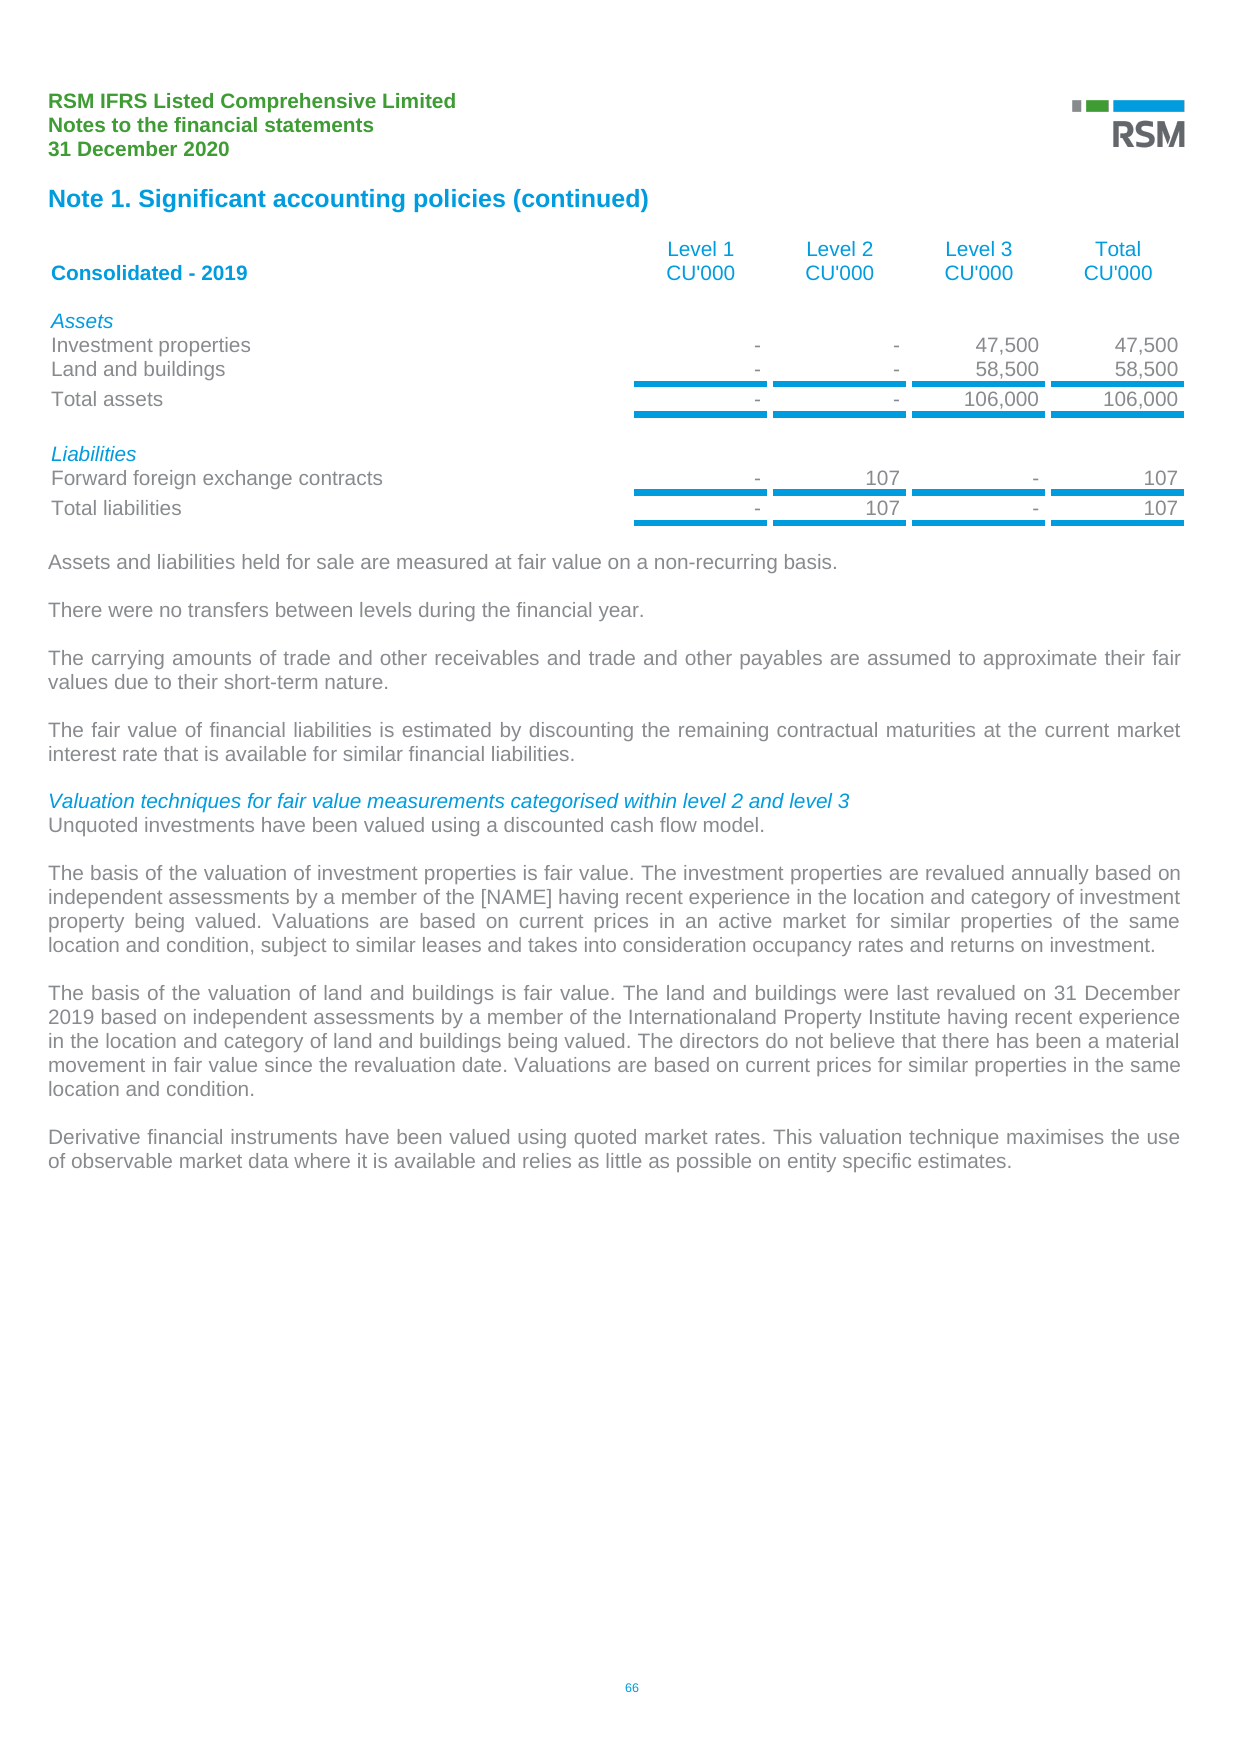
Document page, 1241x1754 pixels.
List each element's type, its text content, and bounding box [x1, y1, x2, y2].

table_cell [48, 237, 1194, 550]
table_cell The basis of the valuation of land and buildings is fair value. The land and buildings were last revalued on 31 December 2019 based on independent assessments by a member of the Internationaland Property Institute having recent experience in the location and category of land and buildings being valued. The directors do not believe that there has been a material movement in fair value since the revaluation date. Valuations are based on current prices for similar properties in the same location and condition. [48, 981, 1194, 1125]
picture [1060, 88, 1196, 159]
table_cell There were no transfers between levels during the financial year. [48, 598, 1194, 646]
table_cell The carrying amounts of trade and other receivables and trade and other payables are assumed to approximate their fair values due to their short-term nature. [48, 646, 1194, 717]
table_cell The fair value of financial liabilities is estimated by discounting the remaining contractual maturities at the current market interest rate that is available for similar financial liabilities. [48, 718, 1194, 789]
table_cell The basis of the valuation of investment properties is fair value. The investment properties are revalued annually based on independent assessments by a member of the [NAME] having recent experience in the location and category of investment property being valued. Valuations are based on current prices in an active market for similar properties of the same location and condition, subject to similar leases and takes into consideration occupancy rates and returns on investment. [48, 861, 1194, 981]
table_cell Assets and liabilities held for sale are measured at fair value on a non-recurring basis. [48, 550, 1194, 598]
table_cell Valuation techniques for fair value measurements categorised within level 2 and level 3 Unquoted investments have been valued using a discounted cash flow model. [48, 789, 1194, 861]
table_cell Derivative financial instruments have been valued using quoted market rates. This valuation technique maximises the use of observable market data where it is available and relies as little as possible on entity specific estimates. [48, 1125, 1194, 1197]
